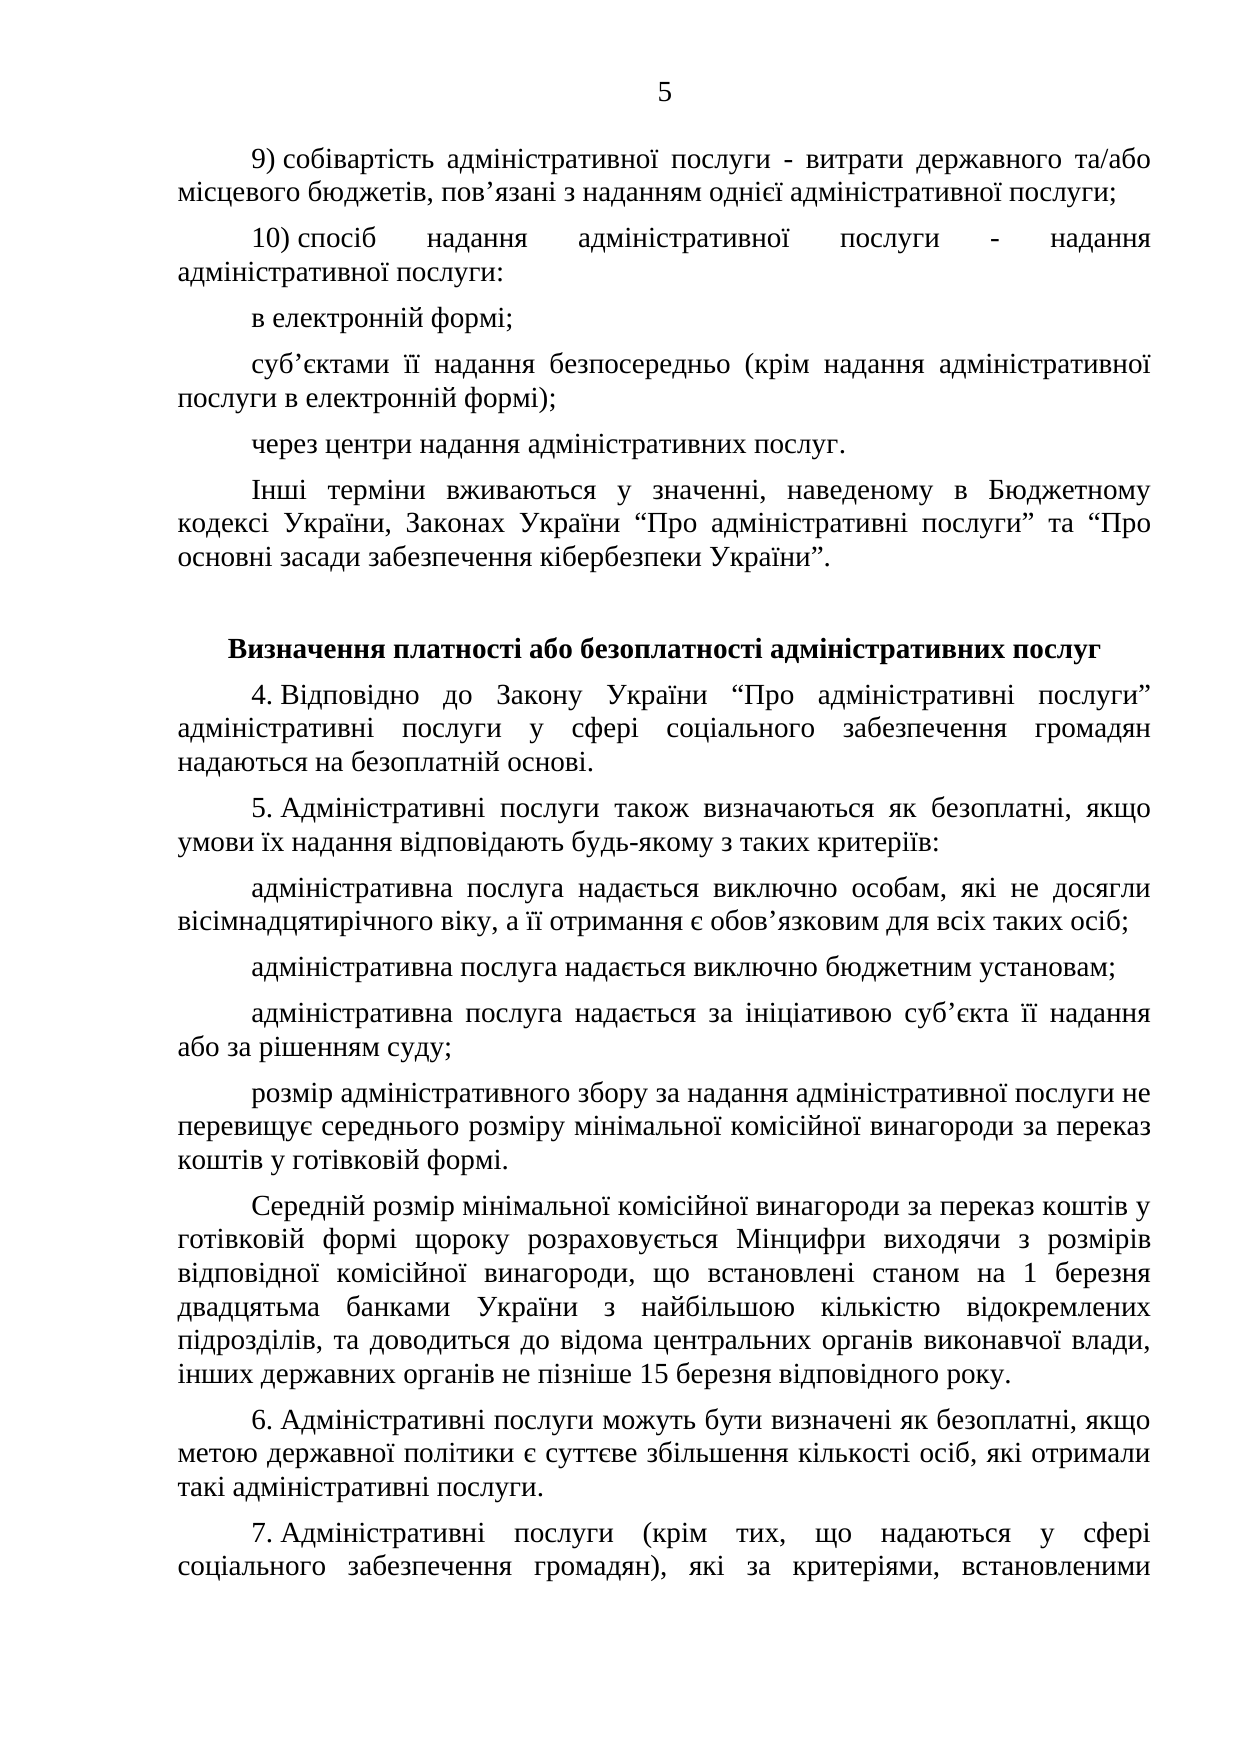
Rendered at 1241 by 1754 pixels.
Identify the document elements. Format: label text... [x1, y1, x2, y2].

list адміністративна послуга надається за ініціативою суб’єкта її надання або за рішенням суду; [177, 995, 1152, 1062]
text 10) спосіб надання адміністративної послуги - надання адміністративної послуги: [177, 221, 1152, 288]
list 6. Адміністративні послуги можуть бути визначені як безоплатні, якщо метою державної політики є суттєве збільшення кількості осіб, які отримали такі адміністративні послуги. [177, 1402, 1152, 1502]
text Визначення платності або безоплатності адміністративних послуг [177, 631, 1152, 664]
list 5. Адміністративні послуги також визначаються як безоплатні, якщо умови їх надання відповідають будь-якому з таких критеріїв: [177, 790, 1152, 857]
list адміністративна послуга надається виключно бюджетним установам; [177, 949, 1152, 983]
text Інші терміни вживаються у значенні, наведеному в Бюджетному кодексі України, Законах України “Про адміністративні послуги” та “Про основні засади забезпечення кібербезпеки України”. [177, 472, 1152, 572]
list 4. Відповідно до Закону України “Про адміністративні послуги” адміністративні послуги у сфері соціального забезпечення громадян надаються на безоплатній основі. [177, 677, 1152, 778]
text 9) собівартість адміністративної послуги - витрати державного та/або місцевого бюджетів, пов’язані з наданням однієї адміністративної послуги; [177, 141, 1152, 208]
text суб’єктами її надання безпосередньо (крім надання адміністративної послуги в електронній формі); [177, 346, 1152, 413]
text в електронній формі; [177, 300, 1152, 334]
text через центри надання адміністративних послуг. [177, 426, 1152, 459]
list Середній розмір мінімальної комісійної винагороди за переказ коштів у готівковій формі щороку розраховується Мінцифри виходячи з розмірів відповідної комісійної винагороди, що встановлені станом на 1 березня двадцятьма банками України з найбільшою кількістю відокремлених підрозділів, та доводиться до відома центральних органів виконавчої влади, інших державних органів не пізніше 15 березня відповідного року. [177, 1188, 1152, 1389]
list адміністративна послуга надається виключно особам, які не досягли вісімнадцятирічного віку, а її отримання є обов’язковим для всіх таких осіб; [177, 870, 1152, 937]
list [177, 1515, 1152, 1582]
list розмір адміністративного збору за надання адміністративної послуги не перевищує середнього розміру мінімальної комісійної винагороди за переказ коштів у готівковій формі. [177, 1075, 1152, 1176]
